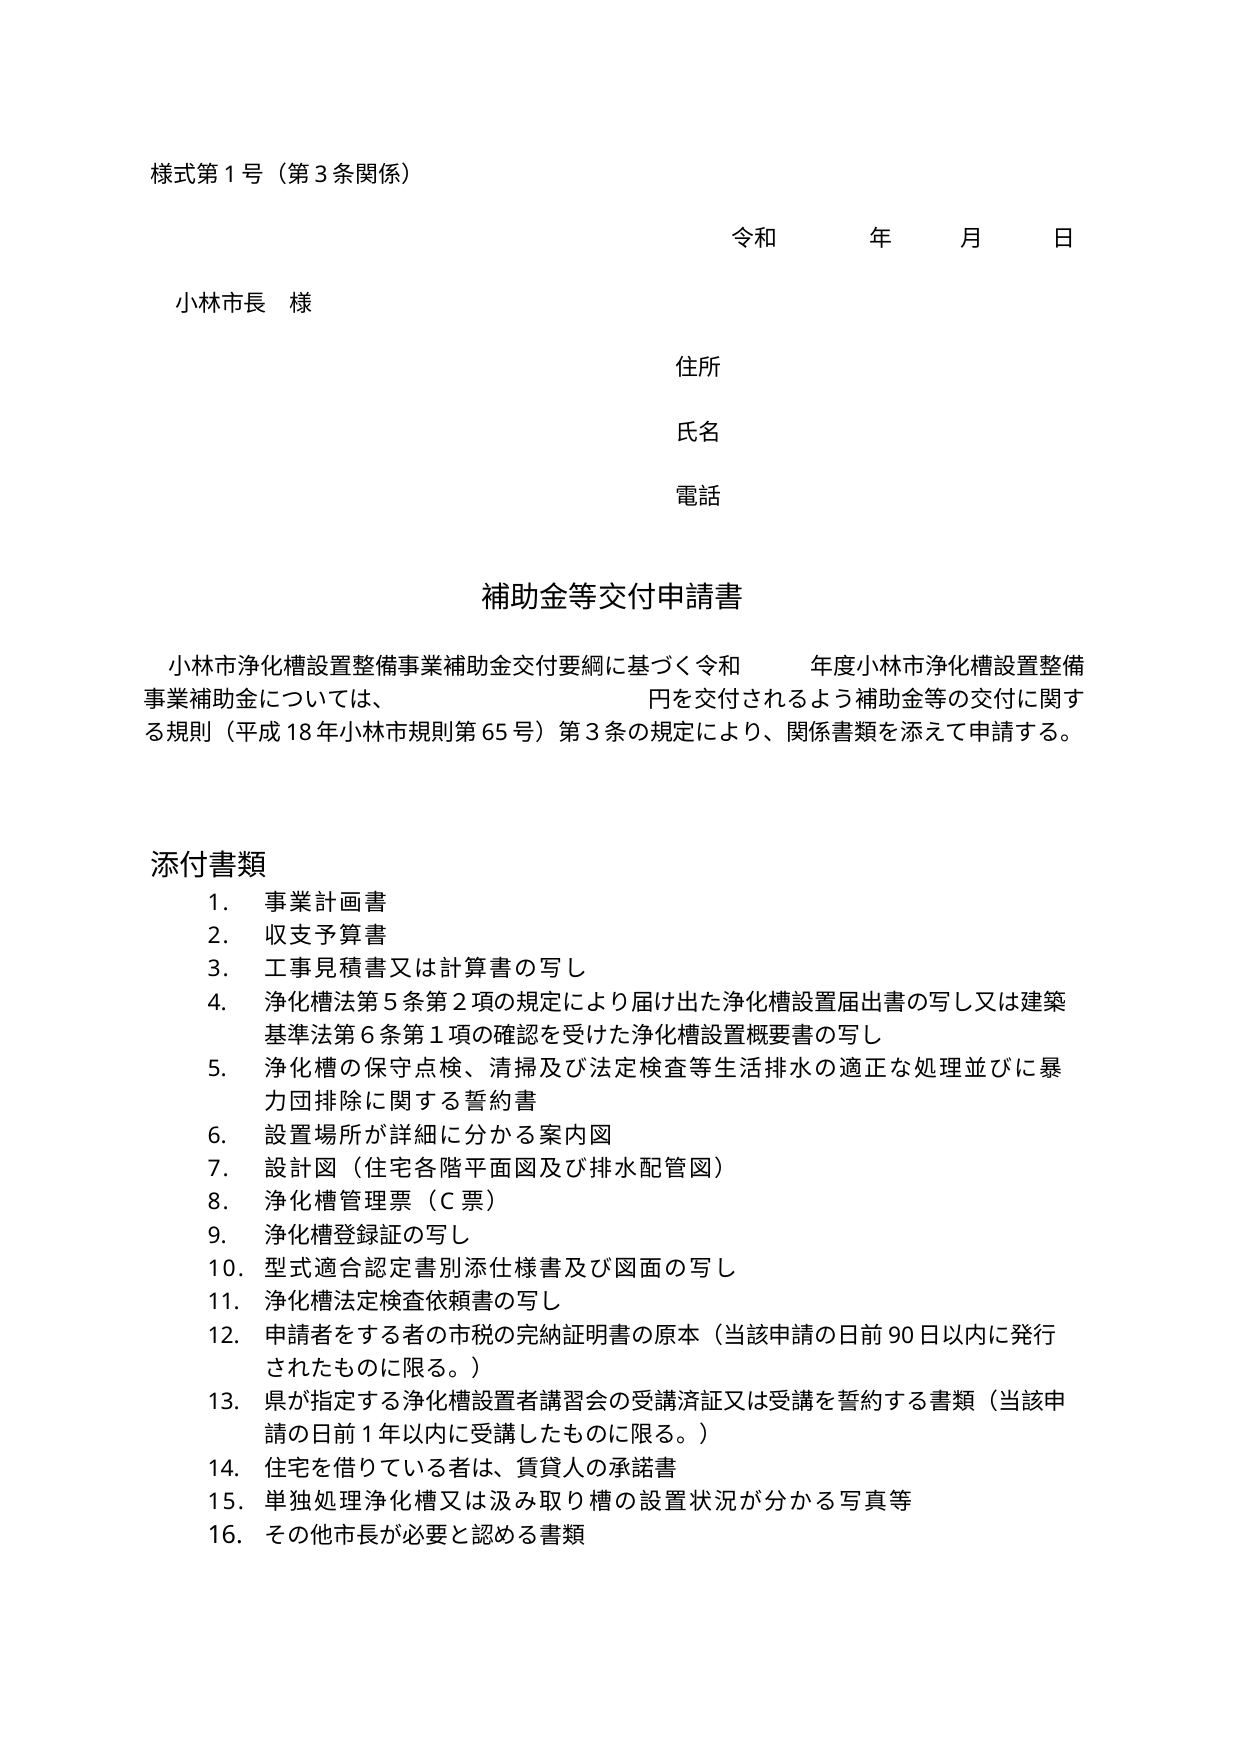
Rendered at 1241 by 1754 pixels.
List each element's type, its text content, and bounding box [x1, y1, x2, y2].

list 型式適合認定書別添仕様書及び図面の写し [207, 1250, 1075, 1283]
text 住所 [675, 349, 1075, 382]
list 浄化槽管理票（C票） [207, 1183, 1075, 1216]
list 設置場所が詳細に分かる案内図 [207, 1116, 1075, 1150]
text 小林市長 様 [150, 285, 1075, 318]
list その他市長が必要と認める書類 [207, 1516, 1075, 1550]
list 浄化槽の保守点検、清掃及び法定検査等生活排水の適正な処理並びに暴力団排除に関する誓約書 [207, 1050, 1075, 1116]
subtitle 補助金等交付申請書 [150, 574, 1075, 616]
list 住宅を借りている者は、賃貸人の承諾書 [207, 1450, 1075, 1483]
text 電話 [675, 478, 1075, 511]
list 収支予算書 [207, 917, 1075, 950]
list 設計図（住宅各階平面図及び排水配管図） [207, 1150, 1075, 1183]
text 添付書類 [150, 841, 1075, 883]
list 申請者をする者の市税の完納証明書の原本（当該申請の日前90日以内に発行されたものに限る。） [207, 1316, 1075, 1383]
list 単独処理浄化槽又は汲み取り槽の設置状況が分かる写真等 [207, 1483, 1075, 1516]
text 小林市浄化槽設置整備事業補助金交付要綱に基づく令和 年度小林市浄化槽設置整備事業補助金については、 円を交付されるよう補助金等の交付に関する規則（平成18年小林市規則第65号）第３条の規定により、関係書類を添えて申請する。 [143, 647, 1087, 747]
text 令和 年 月 日 [150, 220, 1075, 253]
list 浄化槽登録証の写し [207, 1216, 1075, 1250]
list 工事見積書又は計算書の写し [207, 950, 1075, 983]
text 氏名 [675, 414, 1075, 447]
list 浄化槽法定検査依頼書の写し [207, 1283, 1075, 1316]
list 事業計画書 [207, 883, 1075, 917]
list 県が指定する浄化槽設置者講習会の受講済証又は受講を誓約する書類（当該申請の日前1年以内に受講したものに限る。） [207, 1383, 1075, 1450]
list 浄化槽法第５条第２項の規定により届け出た浄化槽設置届出書の写し又は建築基準法第６条第１項の確認を受けた浄化槽設置概要書の写し [207, 983, 1075, 1050]
text 様式第1号（第3条関係） [150, 156, 1069, 189]
